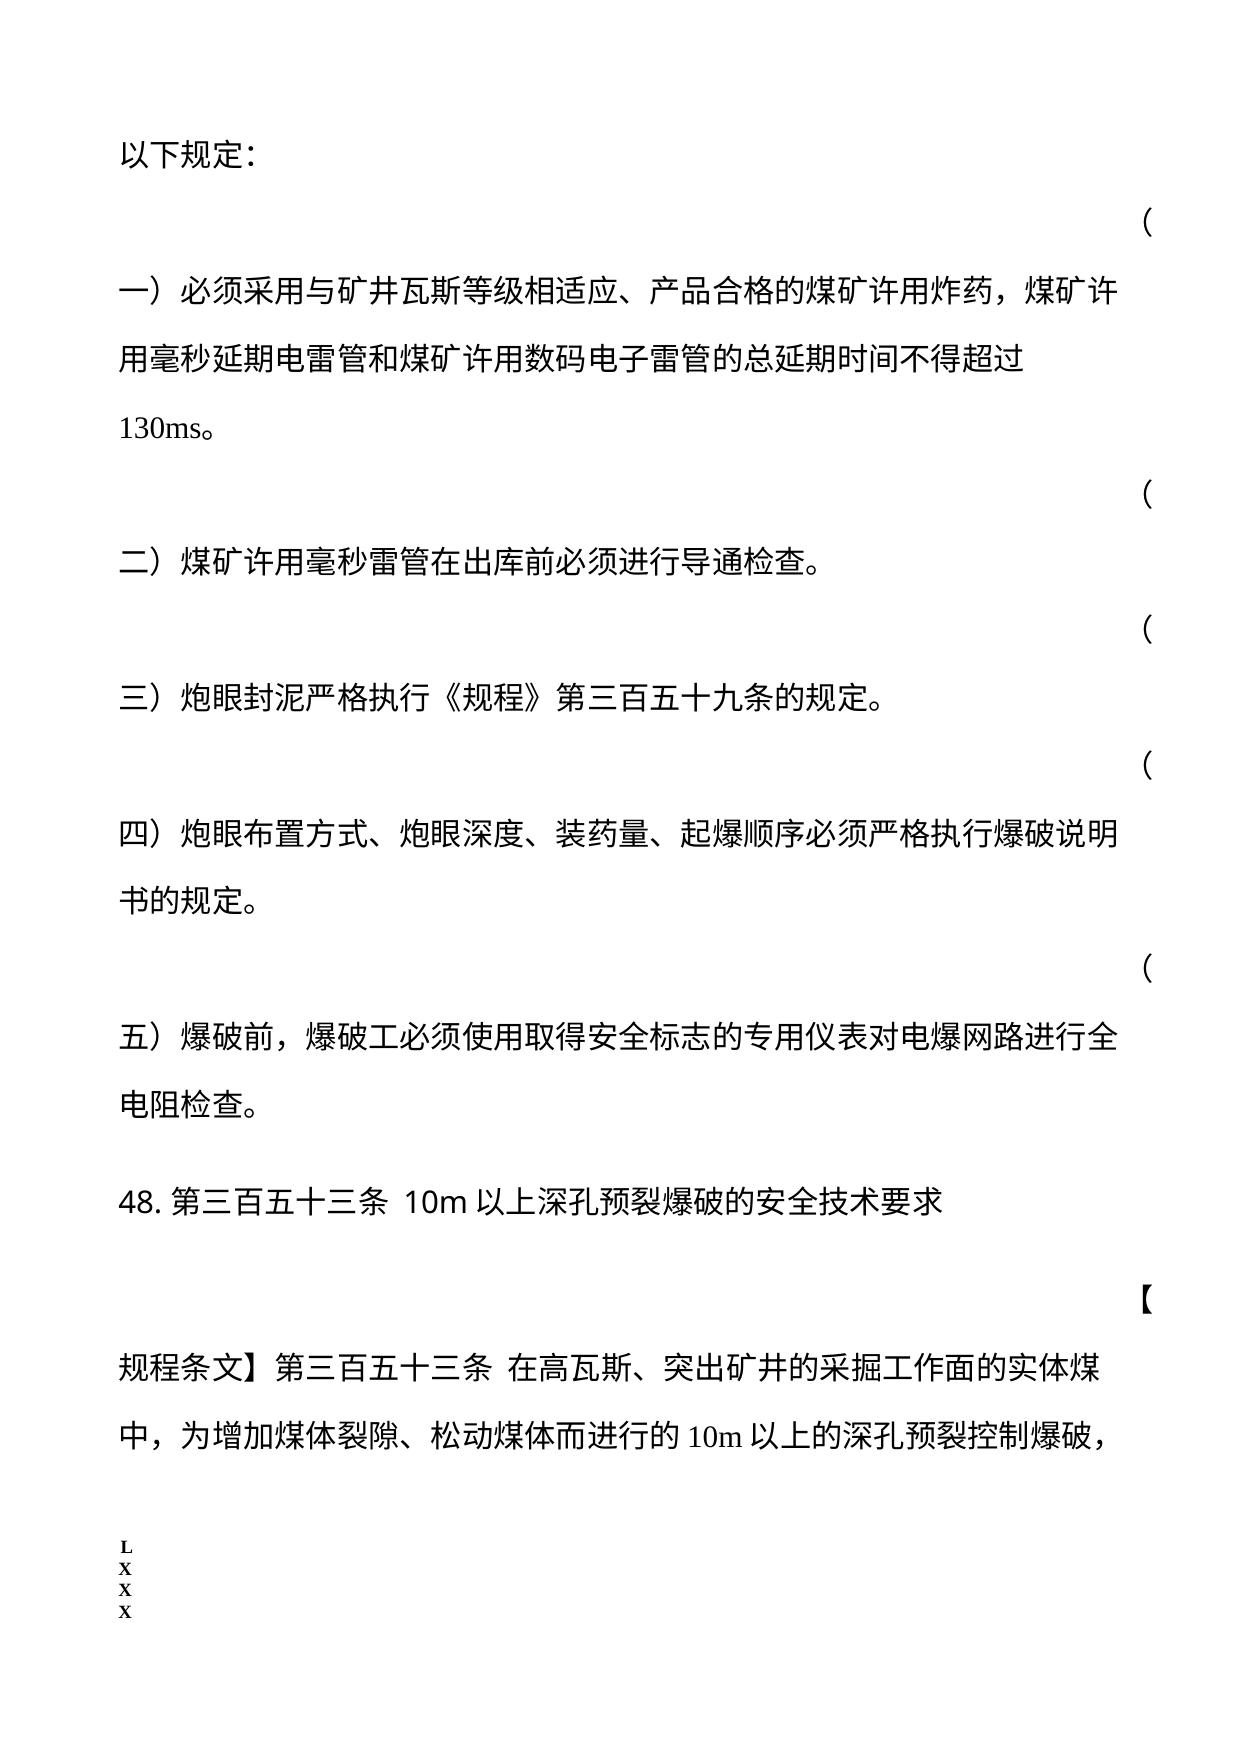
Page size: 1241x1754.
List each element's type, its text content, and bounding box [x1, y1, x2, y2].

text （一）必须采用与矿井瓦斯等级相适应、产品合格的煤矿许用炸药，煤矿许用毫秒延期电雷管和煤矿许用数码电子雷管的总延期时间不得超过130ms。 [118, 198, 1122, 447]
text （三）炮眼封泥严格执行《规程》第三百五十九条的规定。 [118, 605, 1122, 718]
text （二）煤矿许用毫秒雷管在出库前必须进行导通检查。 [118, 470, 1122, 583]
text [118, 131, 1122, 176]
text （五）爆破前，爆破工必须使用取得安全标志的专用仪表对电爆网路进行全电阻检查。 [118, 944, 1122, 1125]
text （四）炮眼布置方式、炮眼深度、装药量、起爆顺序必须严格执行爆破说明书的规定。 [118, 741, 1122, 922]
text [118, 1275, 1122, 1456]
subtitle 48. 第三百五十三条 10m以上深孔预裂爆破的安全技术要求 [118, 1160, 1122, 1240]
